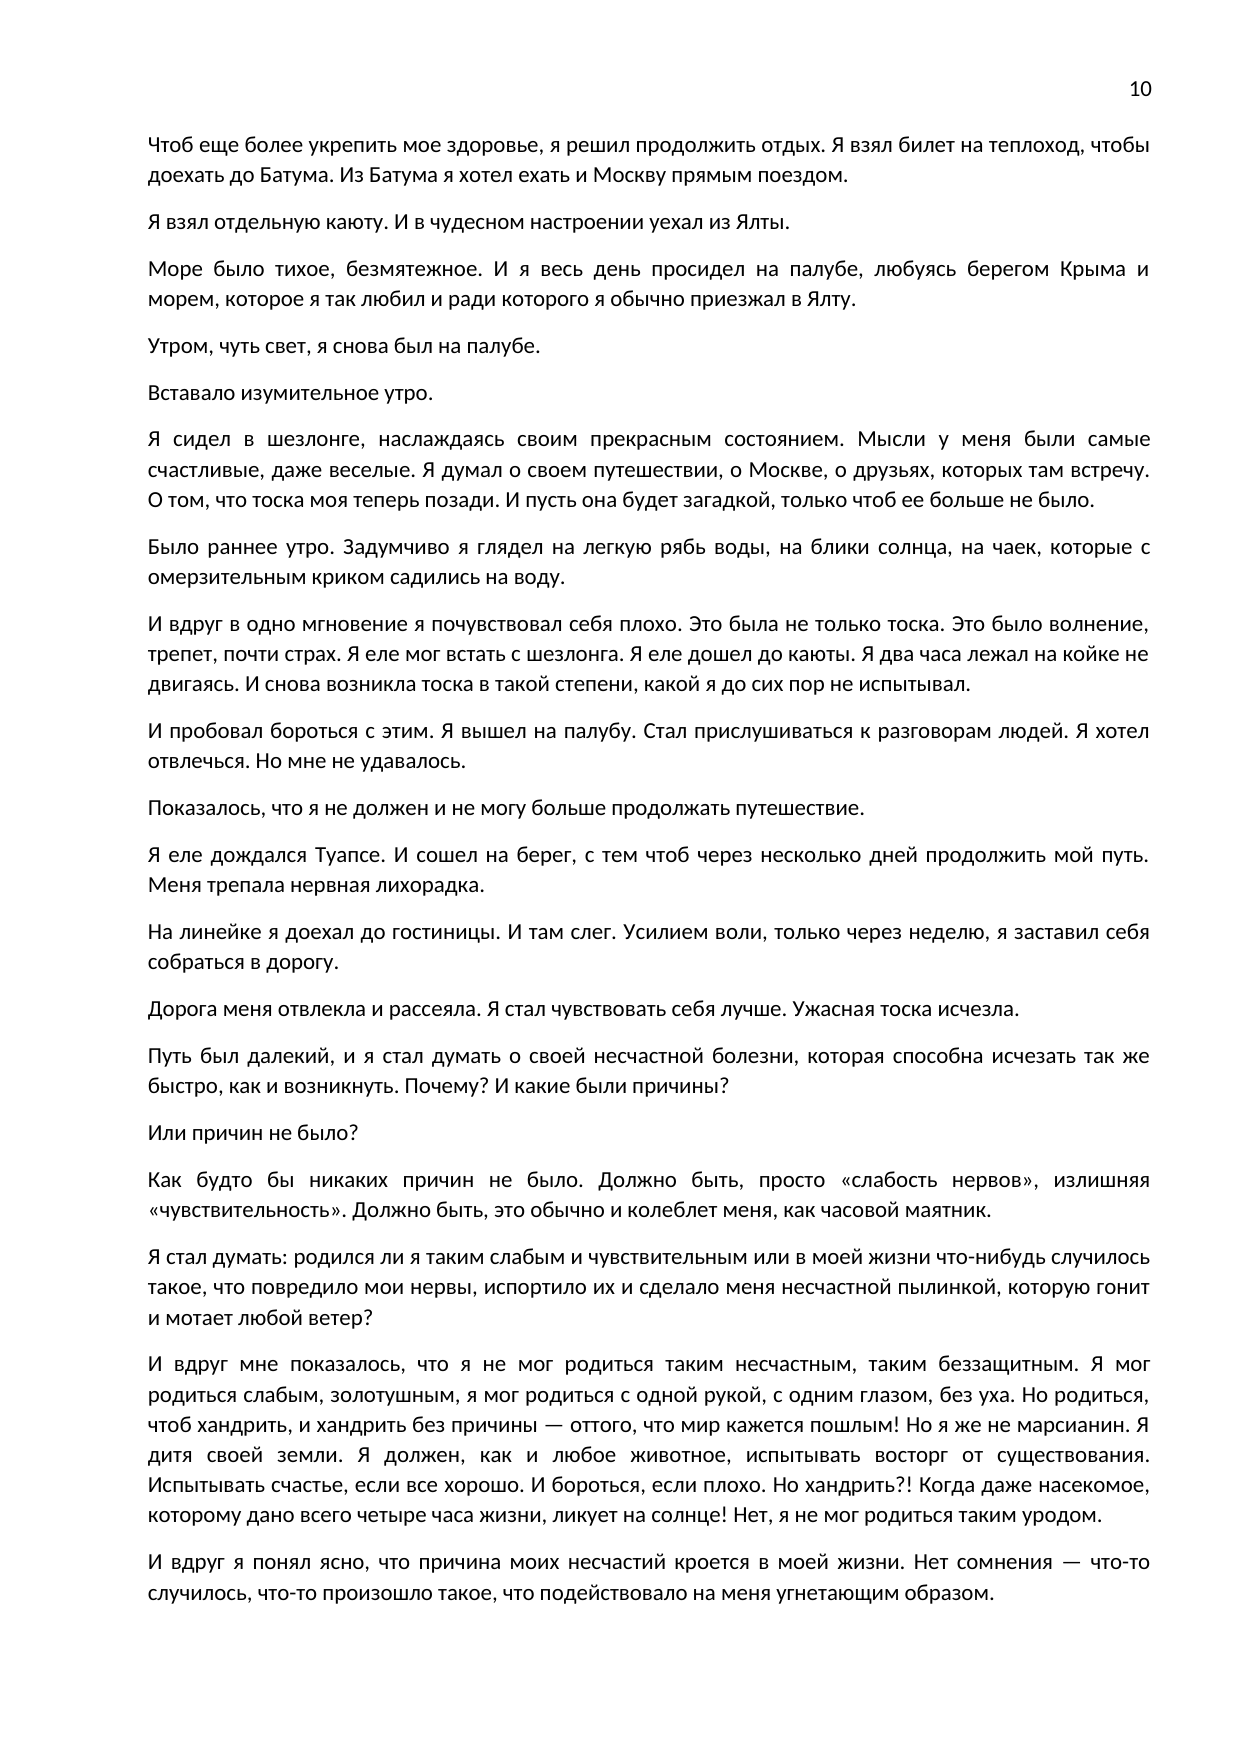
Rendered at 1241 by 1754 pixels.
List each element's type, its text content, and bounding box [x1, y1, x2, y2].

text Чтоб еще более укрепить мое здоровье, я решил продолжить отдых. Я взял билет на теплоход, чтобы доехать до Батума. Из Батума я хотел ехать и Москву прямым поездом. [148, 130, 1152, 188]
text Я взял отдельную каюту. И в чудесном настроении уехал из Ялты. [148, 207, 1152, 235]
text На линейке я доехал до гостиницы. И там слег. Усилием воли, только через неделю, я заставил себя собраться в дорогу. [148, 917, 1152, 976]
text Дорога меня отвлекла и рассеяла. Я стал чувствовать себя лучше. Ужасная тоска исчезла. [148, 994, 1152, 1022]
text И вдруг мне показалось, что я не мог родиться таким несчастным, таким беззащитным. Я мог родиться слабым, золотушным, я мог родиться с одной рукой, с одним глазом, без уха. Но родиться, чтоб хандрить, и хандрить без причины — оттого, что мир кажется пошлым! Но я же не марсианин. Я дитя своей земли. Я должен, как и любое животное, испытывать восторг от существования. Испытывать счастье, если все хорошо. И бороться, если плохо. Но хандрить?! Когда даже насекомое, которому дано всего четыре часа жизни, ликует на солнце! Нет, я не мог родиться таким уродом. [148, 1349, 1152, 1529]
text Я сидел в шезлонге, наслаждаясь своим прекрасным состоянием. Мысли у меня были самые счастливые, даже веселые. Я думал о своем путешествии, о Москве, о друзьях, которых там встречу. О том, что тоска моя теперь позади. И пусть она будет загадкой, только чтоб ее больше не было. [148, 424, 1152, 513]
text Или причин не было? [148, 1118, 1152, 1146]
text И вдруг в одно мгновение я почувствовал себя плохо. Это была не только тоска. Это было волнение, трепет, почти страх. Я еле мог встать с шезлонга. Я еле дошел до каюты. Я два часа лежал на койке не двигаясь. И снова возникла тоска в такой степени, какой я до сих пор не испытывал. [148, 609, 1152, 697]
text Было раннее утро. Задумчиво я глядел на легкую рябь воды, на блики солнца, на чаек, которые с омерзительным криком садились на воду. [148, 532, 1152, 590]
text И вдруг я понял ясно, что причина моих несчастий кроется в моей жизни. Нет сомнения — что-то случилось, что-то произошло такое, что подействовало на меня угнетающим образом. [148, 1547, 1152, 1606]
text Я еле дождался Туапсе. И сошел на берег, с тем чтоб через несколько дней продолжить мой путь. Меня трепала нервная лихорадка. [148, 840, 1152, 898]
text Утром, чуть свет, я снова был на палубе. [148, 331, 1152, 359]
text Я стал думать: родился ли я таким слабым и чувствительным или в моей жизни что-нибудь случилось такое, что повредило мои нервы, испортило их и сделало меня несчастной пылинкой, которую гонит и мотает любой ветер? [148, 1242, 1152, 1331]
text Показалось, что я не должен и не могу больше продолжать путешествие. [148, 793, 1152, 821]
text И пробовал бороться с этим. Я вышел на палубу. Стал прислушиваться к разговорам людей. Я хотел отвлечься. Но мне не удавалось. [148, 716, 1152, 774]
text Как будто бы никаких причин не было. Должно быть, просто «слабость нервов», излишняя «чувствительность». Должно быть, это обычно и колеблет меня, как часовой маятник. [148, 1165, 1152, 1223]
text Путь был далекий, и я стал думать о своей несчастной болезни, которая способна исчезать так же быстро, как и возникнуть. Почему? И какие были причины? [148, 1041, 1152, 1099]
text Море было тихое, безмятежное. И я весь день просидел на палубе, любуясь берегом Крыма и морем, которое я так любил и ради которого я обычно приезжал в Ялту. [148, 254, 1152, 312]
text Вставало изумительное утро. [148, 378, 1152, 406]
